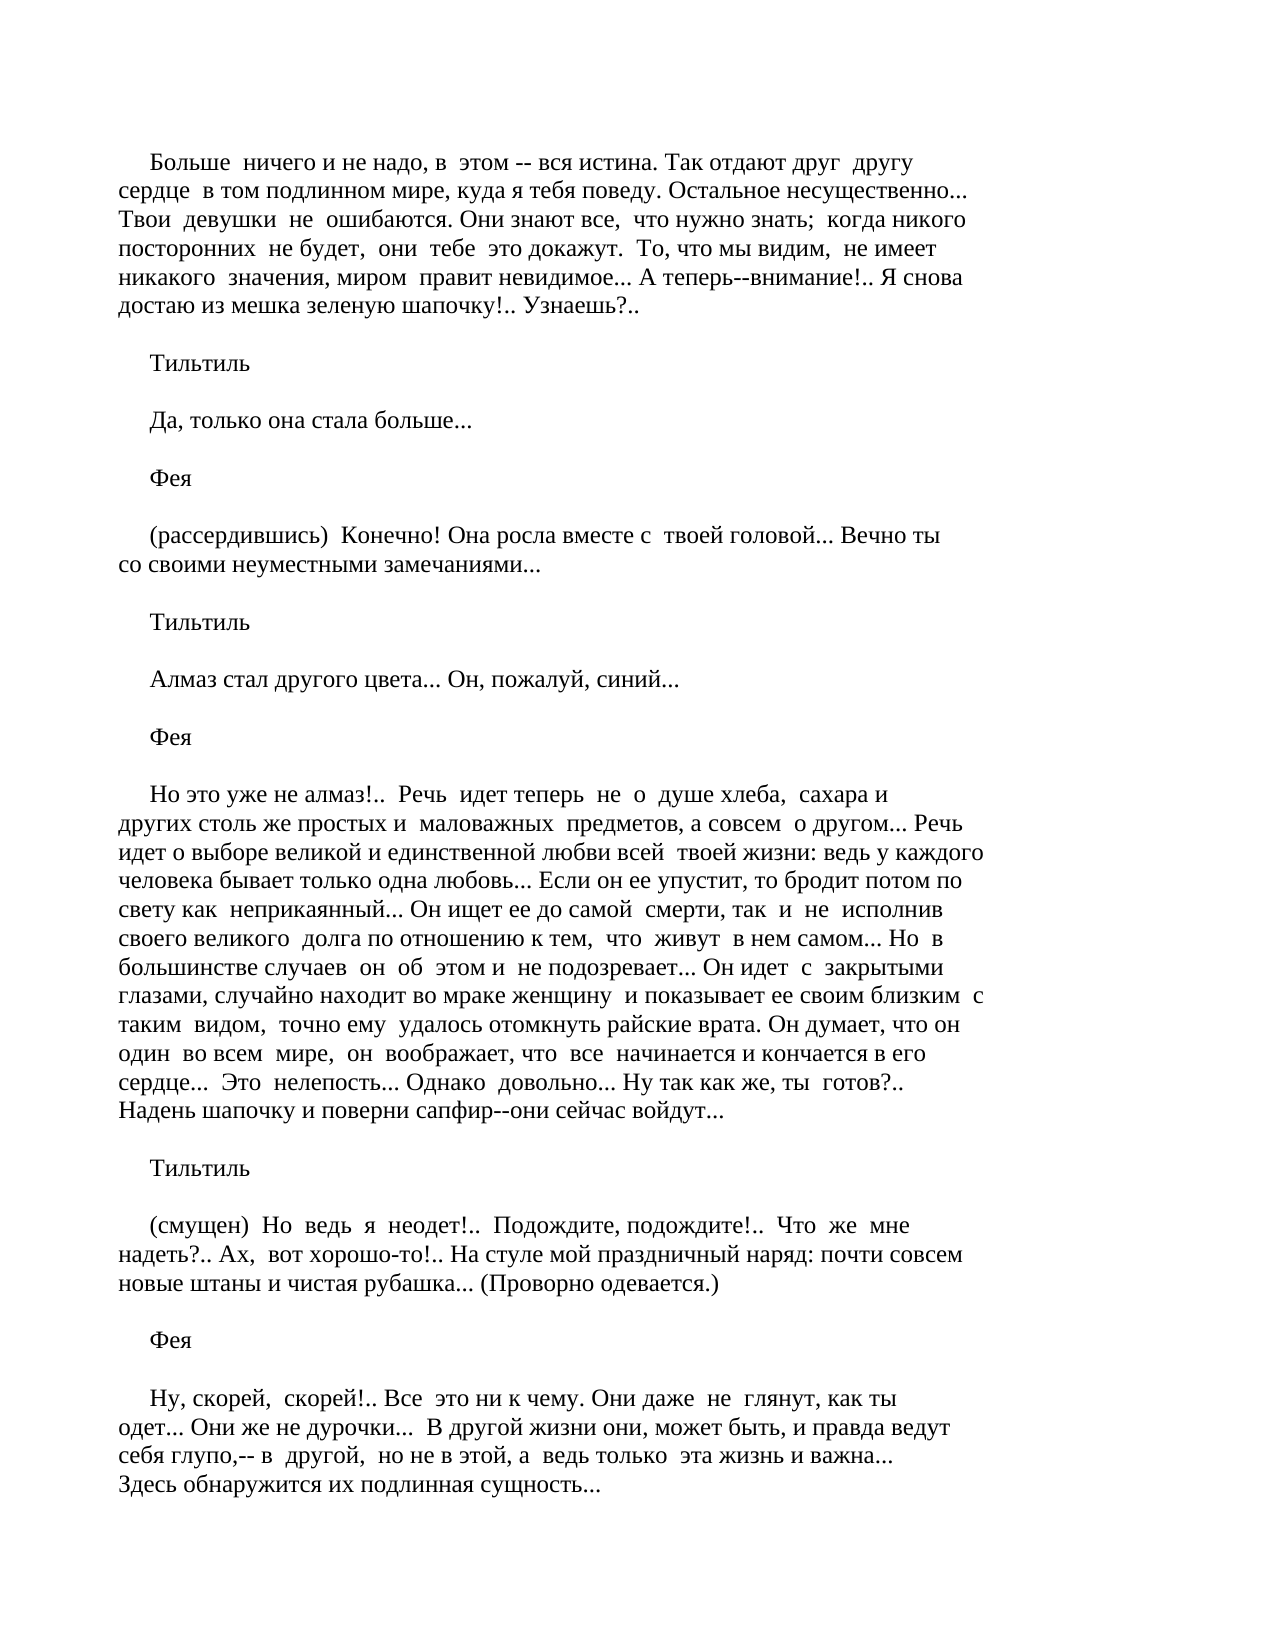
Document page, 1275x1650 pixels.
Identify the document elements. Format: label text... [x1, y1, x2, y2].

text свету как неприкаянный... Он ищет ее до самой смерти, так и не исполнив [118, 894, 1157, 923]
text Тильтиль [118, 348, 1157, 377]
text таким видом, точно ему удалось отомкнуть райские врата. Он думает, что он [118, 1009, 1157, 1038]
text никакого значения, миром правит невидимое... А теперь--внимание!.. Я снова [118, 262, 1157, 291]
text большинстве случаев он об этом и не подозревает... Он идет с закрытыми [118, 952, 1157, 981]
text человека бывает только одна любовь... Если он ее упустит, то бродит потом по [118, 866, 1157, 894]
text Фея [118, 463, 1157, 492]
text Тильтиль [118, 607, 1157, 636]
text (смущен) Но ведь я неодет!.. Подождите, подождите!.. Что же мне [118, 1211, 1157, 1239]
text себя глупо,-- в другой, но не в этой, а ведь только эта жизнь и важна... [118, 1441, 1157, 1469]
text посторонних не будет, они тебе это докажут. То, что мы видим, не имеет [118, 233, 1157, 262]
text глазами, случайно находит во мраке женщину и показывает ее своим близким с [118, 981, 1157, 1009]
text один во всем мире, он воображает, что все начинается и кончается в его [118, 1038, 1157, 1067]
text Надень шапочку и поверни сапфир--они сейчас войдут... [118, 1096, 1157, 1124]
text идет о выборе великой и единственной любви всей твоей жизни: ведь у каждого [118, 837, 1157, 866]
text сердце... Это нелепость... Однако довольно... Ну так как же, ты готов?.. [118, 1067, 1157, 1096]
text Больше ничего и не надо, в этом -- вся истина. Так отдают друг другу [118, 147, 1157, 176]
text Здесь обнаружится их подлинная сущность... [118, 1469, 1157, 1498]
text (рассердившись) Конечно! Она росла вместе с твоей головой... Вечно ты [118, 521, 1157, 549]
text новые штаны и чистая рубашка... (Проворно одевается.) [118, 1268, 1157, 1297]
text Ну, скорей, скорей!.. Все это ни к чему. Они даже не глянут, как ты [118, 1383, 1157, 1412]
text сердце в том подлинном мире, куда я тебя поведу. Остальное несущественно... [118, 176, 1157, 204]
text своего великого долга по отношению к тем, что живут в нем самом... Но в [118, 923, 1157, 952]
text Фея [118, 1326, 1157, 1354]
text Фея [118, 722, 1157, 751]
text со своими неуместными замечаниями... [118, 549, 1157, 578]
text Твои девушки не ошибаются. Они знают все, что нужно знать; когда никого [118, 204, 1157, 233]
text Тильтиль [118, 1153, 1157, 1182]
text надеть?.. Ах, вот хорошо-то!.. На стуле мой праздничный наряд: почти совсем [118, 1239, 1157, 1268]
text Алмаз стал другого цвета... Он, пожалуй, синий... [118, 664, 1157, 693]
text других столь же простых и маловажных предметов, а совсем о другом... Речь [118, 808, 1157, 837]
text одет... Они же не дурочки... В другой жизни они, может быть, и правда ведут [118, 1412, 1157, 1441]
text достаю из мешка зеленую шапочку!.. Узнаешь?.. [118, 291, 1157, 319]
text Но это уже не алмаз!.. Речь идет теперь не о душе хлеба, сахара и [118, 779, 1157, 808]
text Да, только она стала больше... [118, 406, 1157, 434]
